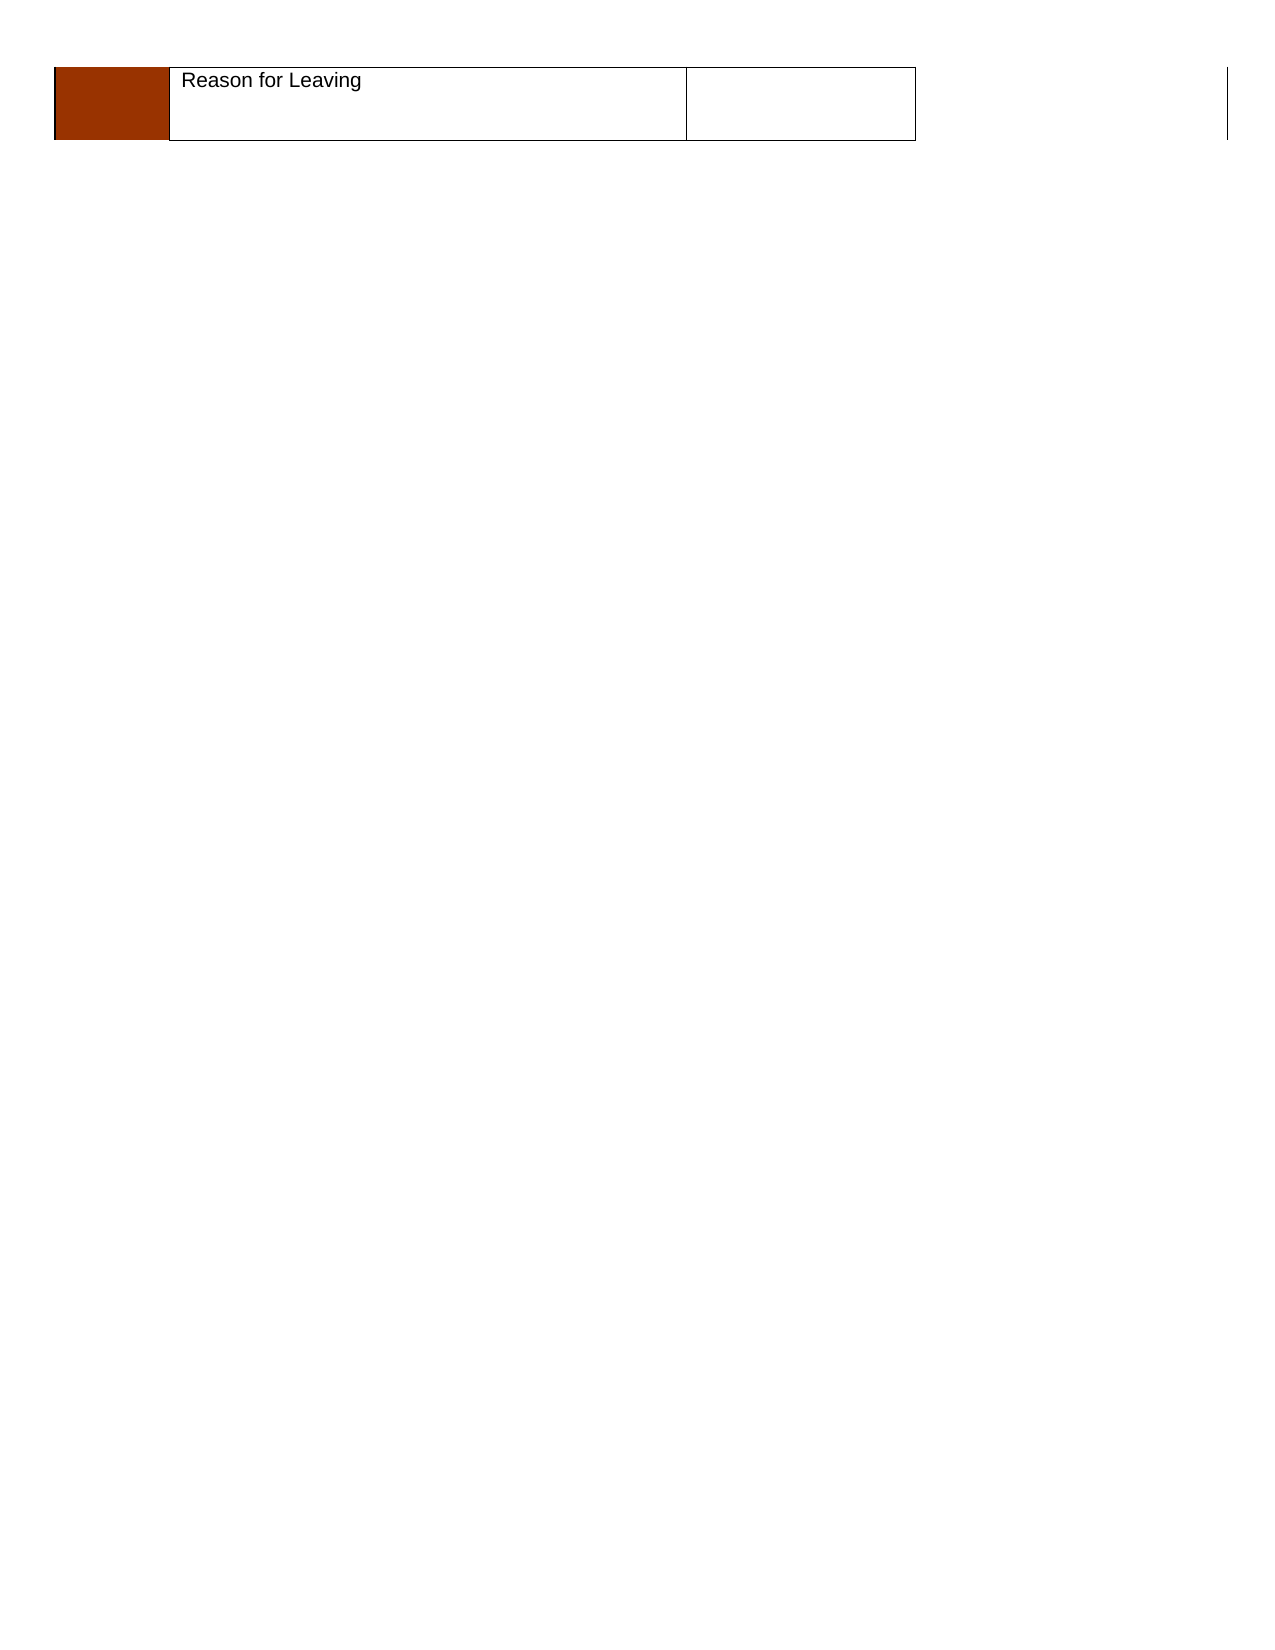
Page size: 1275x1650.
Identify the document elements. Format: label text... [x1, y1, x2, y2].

table_cell [687, 68, 915, 140]
table_cell Reason for Leaving [170, 68, 686, 140]
